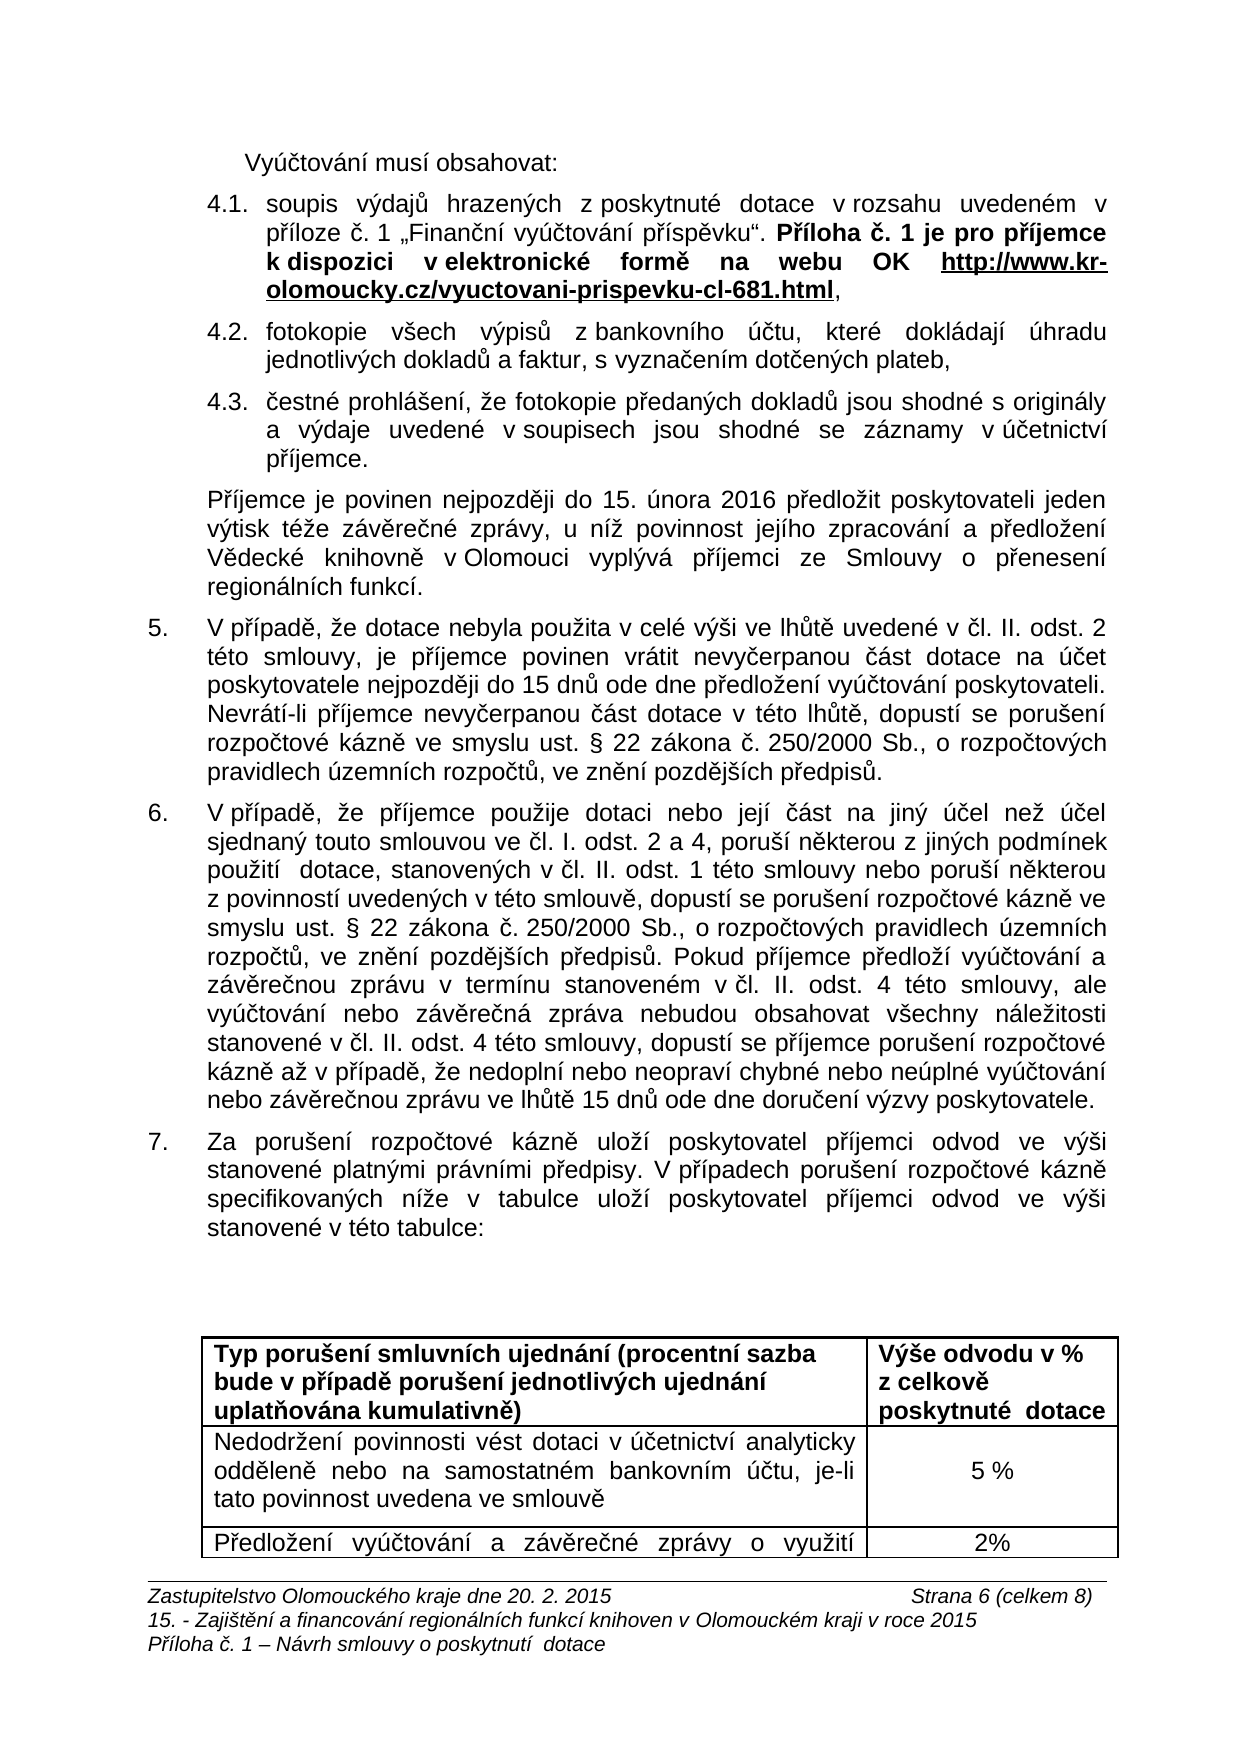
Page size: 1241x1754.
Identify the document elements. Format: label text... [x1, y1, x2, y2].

table_cell 2% [868, 1528, 1117, 1557]
list V případě, že příjemce použije dotaci nebo její část na jiný účel než účel sjednaný touto smlouvou ve čl. I. odst. 2 a 4, poruší některou z jiných podmínek použití dotace, stanovených v čl. II. odst. 1 této smlouvy nebo poruší některou z povinností uvedených v této smlouvě, dopustí se porušení rozpočtové kázně ve smyslu ust. § 22 zákona č. 250/2000 Sb., o rozpočtových pravidlech územních rozpočtů, ve znění pozdějších předpisů. Pokud příjemce předloží vyúčtování a závěrečnou zprávu v termínu stanoveném v čl. II. odst. 4 této smlouvy, ale vyúčtování nebo závěrečná zpráva nebudou obsahovat všechny náležitosti stanovené v čl. II. odst. 4 této smlouvy, dopustí se příjemce porušení rozpočtové kázně až v případě, že nedoplní nebo neopraví chybné nebo neúplné vyúčtování nebo závěrečnou zprávu ve lhůtě 15 dnů ode dne doručení výzvy poskytovatele. [148, 798, 1107, 1114]
table_cell Nedodržení povinnosti vést dotaci v účetnictví analyticky odděleně nebo na samostatném bankovním účtu, je-li tato povinnost uvedena ve smlouvě [203, 1427, 866, 1526]
list Za porušení rozpočtové kázně uloží poskytovatel příjemci odvod ve výši stanovené platnými právními předpisy. V případech porušení rozpočtové kázně specifikovaných níže v tabulce uloží poskytovatel příjemci odvod ve výši stanovené v této tabulce: [148, 1126, 1107, 1241]
list fotokopie všech výpisů z bankovního účtu, které dokládají úhradu jednotlivých dokladů a faktur, s vyznačením dotčených plateb, [207, 316, 1107, 374]
list V případě, že dotace nebyla použita v celé výši ve lhůtě uvedené v čl. II. odst. 2 této smlouvy, je příjemce povinen vrátit nevyčerpanou část dotace na účet poskytovatele nejpozději do 15 dnů ode dne předložení vyúčtování poskytovateli. Nevrátí-li příjemce nevyčerpanou část dotace v této lhůtě, dopustí se porušení rozpočtové kázně ve smyslu ust. § 22 zákona č. 250/2000 Sb., o rozpočtových pravidlech územních rozpočtů, ve znění pozdějších předpisů. [148, 613, 1107, 785]
table_cell 5 % [868, 1427, 1117, 1526]
list čestné prohlášení, že fotokopie předaných dokladů jsou shodné s originály a výdaje uvedené v soupisech jsou shodné se záznamy v účetnictví příjemce. [207, 386, 1107, 473]
text Vyúčtování musí obsahovat: [207, 148, 1107, 176]
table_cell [203, 1528, 866, 1557]
table_header Typ porušení smluvních ujednání (procentní sazba bude v případě porušení jednotlivých ujednání uplatňována kumulativně) [203, 1339, 866, 1425]
list soupis výdajů hrazených z poskytnuté dotace v rozsahu uvedeném v příloze č. 1 „Finanční vyúčtování příspěvku“. Příloha č. 1 je pro příjemce k dispozici v elektronické formě na webu OK http://www.kr-olomoucky.cz/vyuctovani-prispevku-cl-681.html, [207, 189, 1107, 304]
text Příjemce je povinen nejpozději do 15. února 2016 předložit poskytovateli jeden výtisk téže závěrečné zprávy, u níž povinnost jejího zpracování a předložení Vědecké knihovně v Olomouci vyplývá příjemci ze Smlouvy o přenesení regionálních funkcí. [207, 485, 1107, 600]
table_header Výše odvodu v % z celkově poskytnuté dotace [868, 1339, 1117, 1425]
